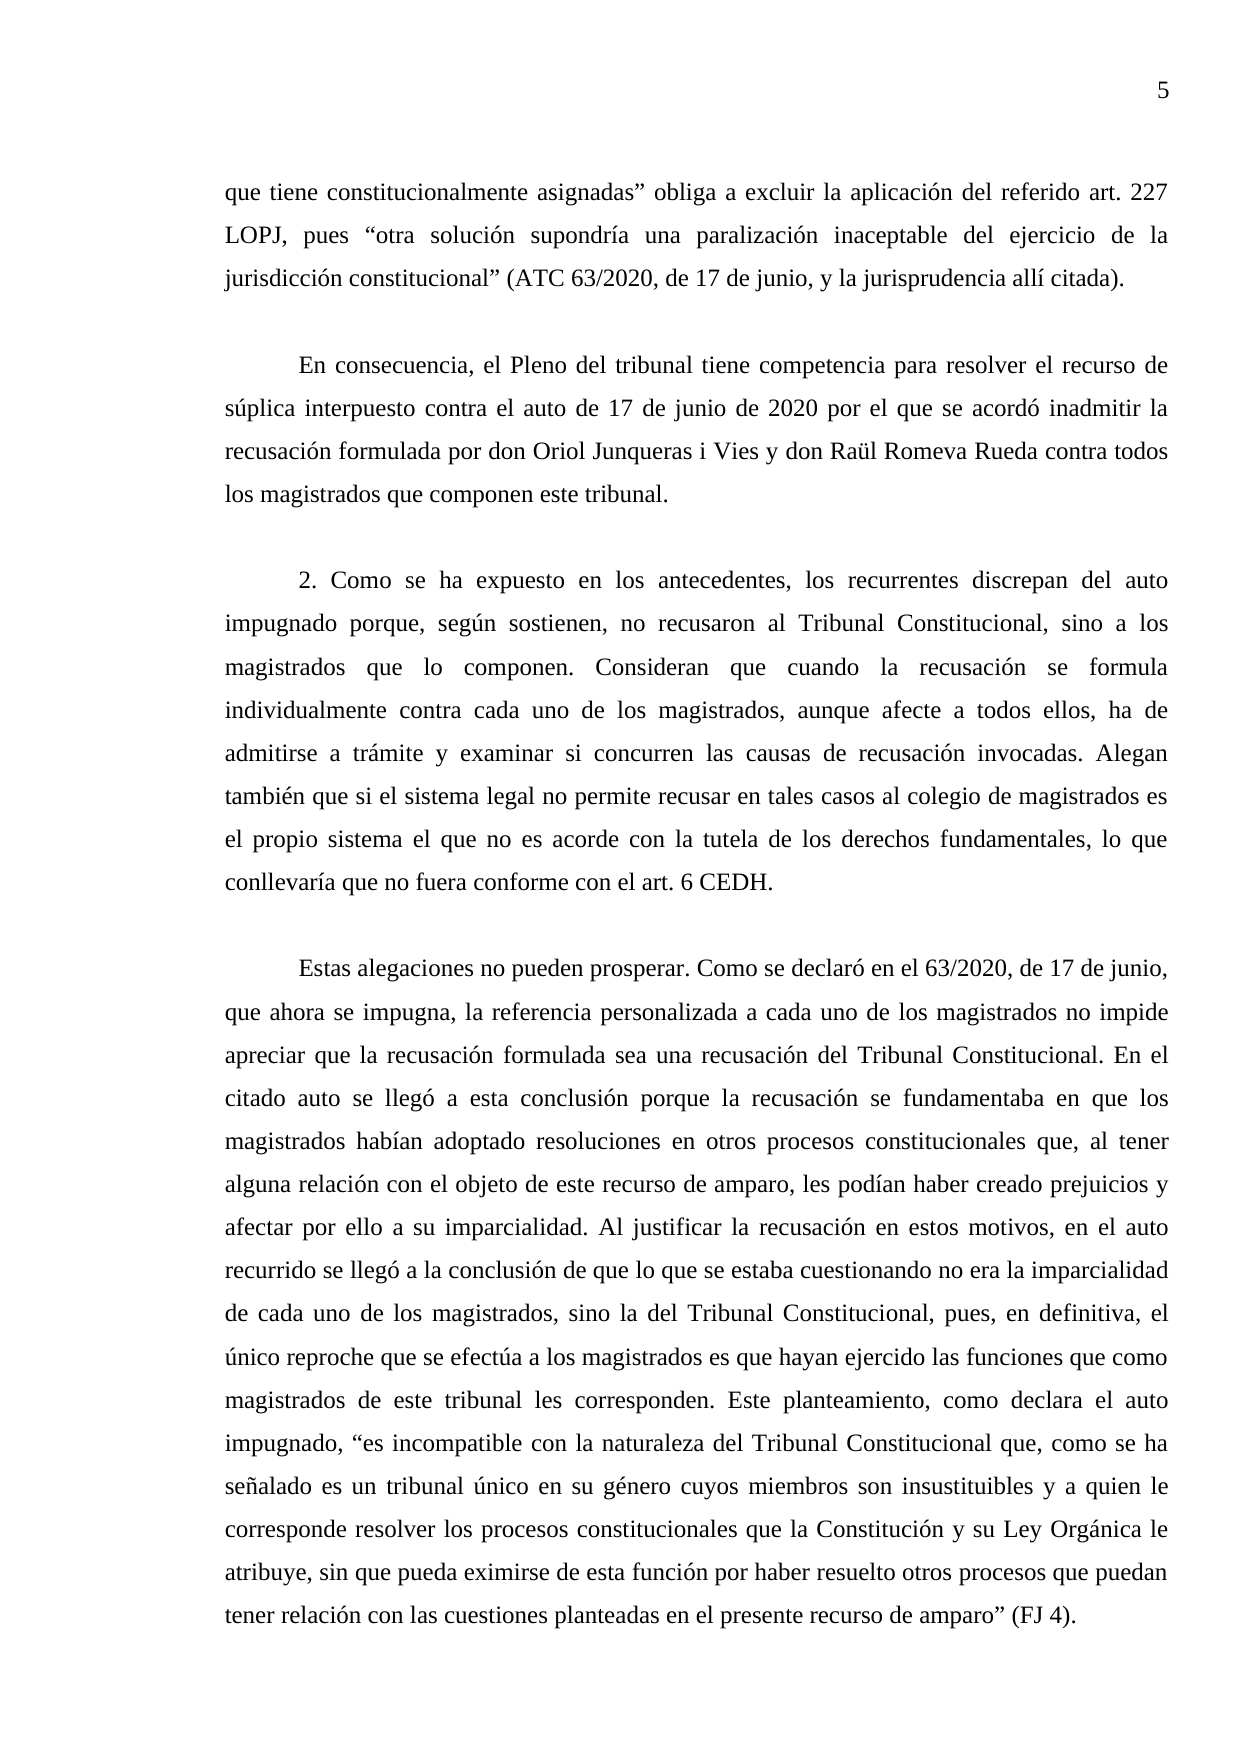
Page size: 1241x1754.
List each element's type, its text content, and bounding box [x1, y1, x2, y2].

text 2. Como se ha expuesto en los antecedentes, los recurrentes discrepan del auto impugnado porque, según sostienen, no recusaron al Tribunal Constitucional, sino a los magistrados que lo componen. Consideran que cuando la recusación se formula individualmente contra cada uno de los magistrados, aunque afecte a todos ellos, ha de admitirse a trámite y examinar si concurren las causas de recusación invocadas. Alegan también que si el sistema legal no permite recusar en tales casos al colegio de magistrados es el propio sistema el que no es acorde con la tutela de los derechos fundamentales, lo que conllevaría que no fuera conforme con el art. 6 CEDH. [224, 565, 1169, 896]
text En consecuencia, el Pleno del tribunal tiene competencia para resolver el recurso de súplica interpuesto contra el auto de 17 de junio de 2020 por el que se acordó inadmitir la recusación formulada por don Oriol Junqueras i Vies y don Raül Romeva Rueda contra todos los magistrados que componen este tribunal. [224, 350, 1169, 508]
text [224, 177, 1169, 292]
text Estas alegaciones no pueden prosperar. Como se declaró en el 63/2020, de 17 de junio, que ahora se impugna, la referencia personalizada a cada uno de los magistrados no impide apreciar que la recusación formulada sea una recusación del Tribunal Constitucional. En el citado auto se llegó a esta conclusión porque la recusación se fundamentaba en que los magistrados habían adoptado resoluciones en otros procesos constitucionales que, al tener alguna relación con el objeto de este recurso de amparo, les podían haber creado prejuicios y afectar por ello a su imparcialidad. Al justificar la recusación en estos motivos, en el auto recurrido se llegó a la conclusión de que lo que se estaba cuestionando no era la imparcialidad de cada uno de los magistrados, sino la del Tribunal Constitucional, pues, en definitiva, el único reproche que se efectúa a los magistrados es que hayan ejercido las funciones que como magistrados de este tribunal les corresponden. Este planteamiento, como declara el auto impugnado, “es incompatible con la naturaleza del Tribunal Constitucional que, como se ha señalado es un tribunal único en su género cuyos miembros son insustituibles y a quien le corresponde resolver los procesos constitucionales que la Constitución y su Ley Orgánica le atribuye, sin que pueda eximirse de esta función por haber resuelto otros procesos que puedan tener relación con las cuestiones planteadas en el presente recurso de amparo” (FJ 4). [224, 953, 1169, 1629]
